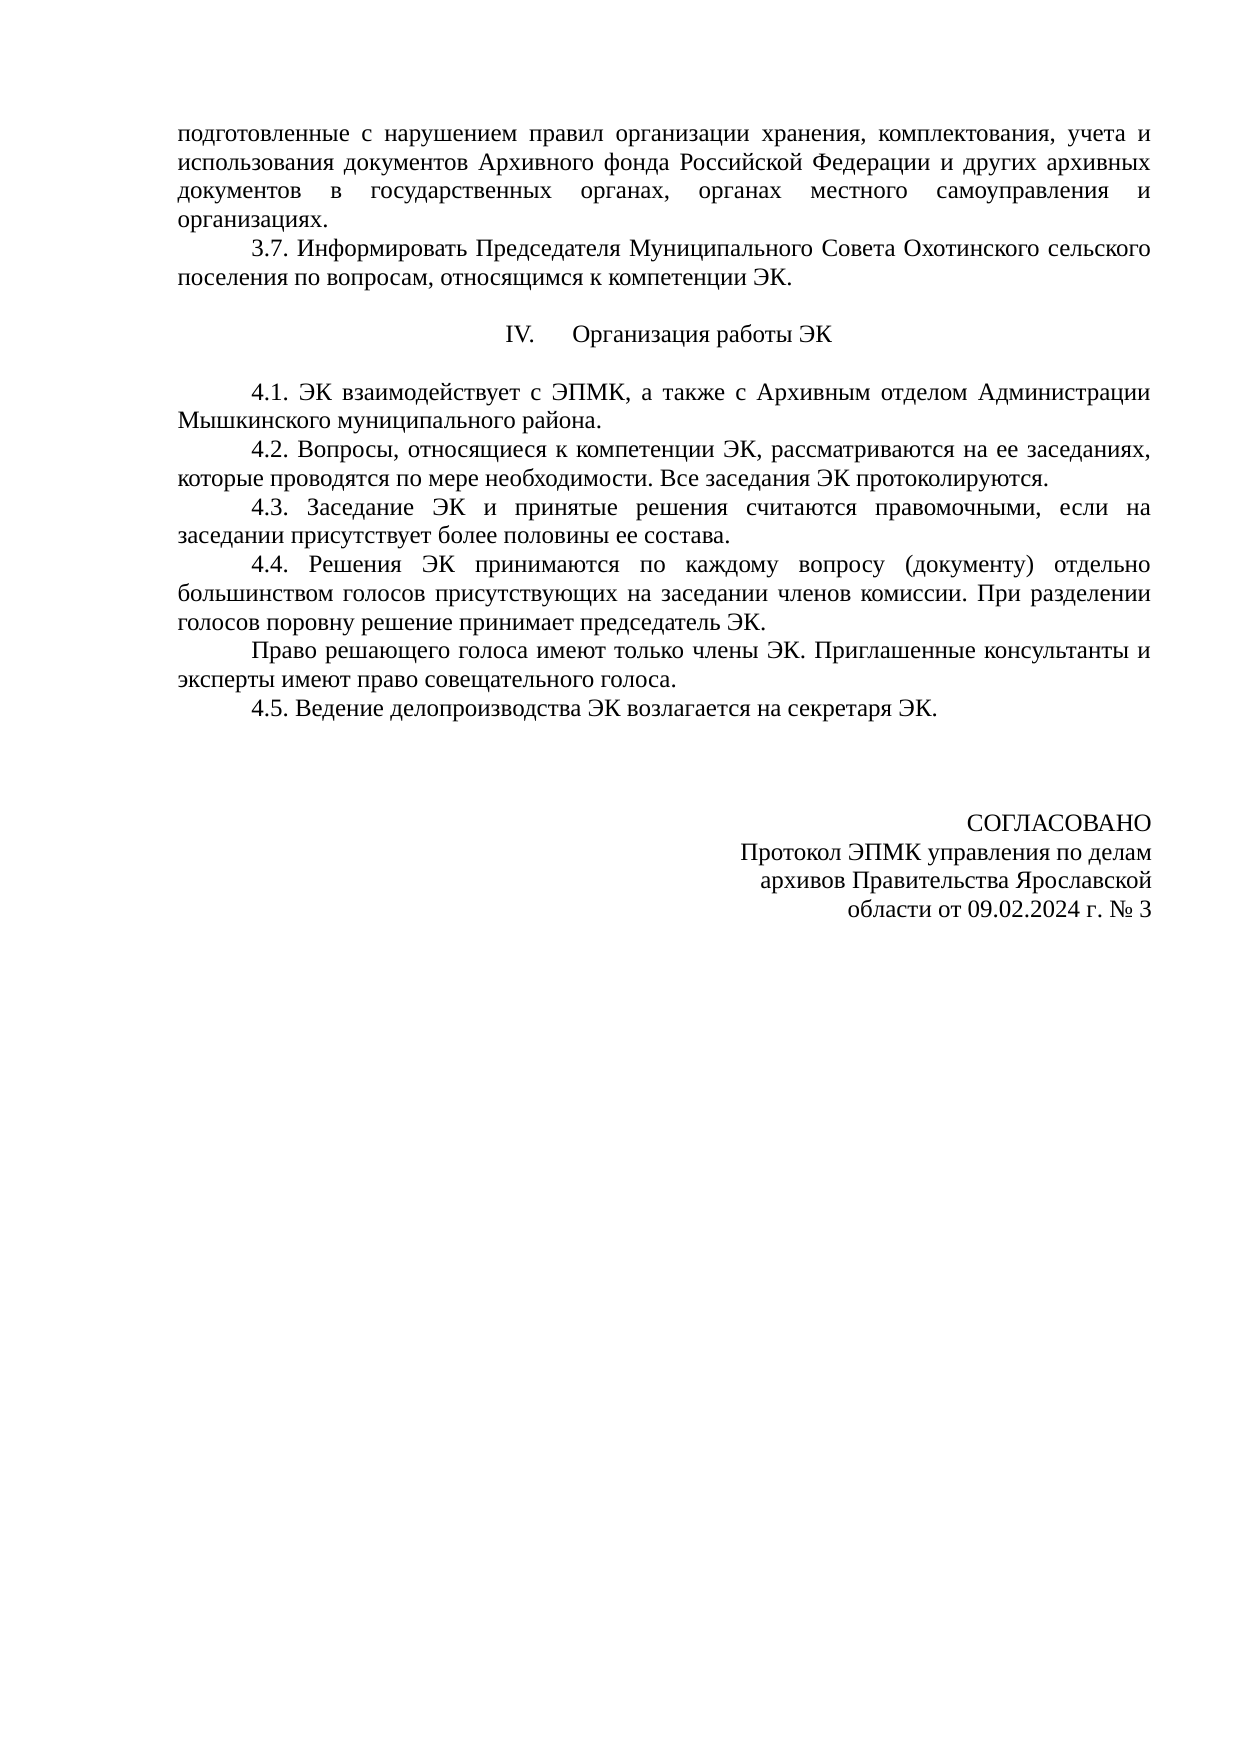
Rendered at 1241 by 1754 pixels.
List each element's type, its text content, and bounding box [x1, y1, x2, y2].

text Протокол ЭПМК управления по делам [177, 837, 1152, 866]
text СОГЛАСОВАНО [177, 808, 1152, 837]
text 3.7. Информировать Председателя Муниципального Совета Охотинского сельского поселения по вопросам, относящимся к компетенции ЭК. [177, 233, 1152, 291]
text 4.4. Решения ЭК принимаются по каждому вопросу (документу) отдельно большинством голосов присутствующих на заседании членов комиссии. При разделении голосов поровну решение принимает председатель ЭК. [177, 549, 1152, 636]
text 4.3. Заседание ЭК и принятые решения считаются правомочными, если на заседании присутствует более половины ее состава. [177, 492, 1152, 549]
text 4.5. Ведение делопроизводства ЭК возлагается на секретаря ЭК. [177, 693, 1152, 722]
list Организация работы ЭК [215, 319, 1152, 348]
text архивов Правительства Ярославской [177, 866, 1152, 894]
text Право решающего голоса имеют только члены ЭК. Приглашенные консультанты и эксперты имеют право совещательного голоса. [177, 636, 1152, 693]
text области от 09.02.2024 г. № 3 [177, 894, 1152, 923]
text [177, 118, 1152, 233]
text 4.2. Вопросы, относящиеся к компетенции ЭК, рассматриваются на ее заседаниях, которые проводятся по мере необходимости. Все заседания ЭК протоколируются. [177, 434, 1152, 492]
text 4.1. ЭК взаимодействует с ЭПМК, а также с Архивным отделом Администрации Мышкинского муниципального района. [177, 377, 1152, 434]
